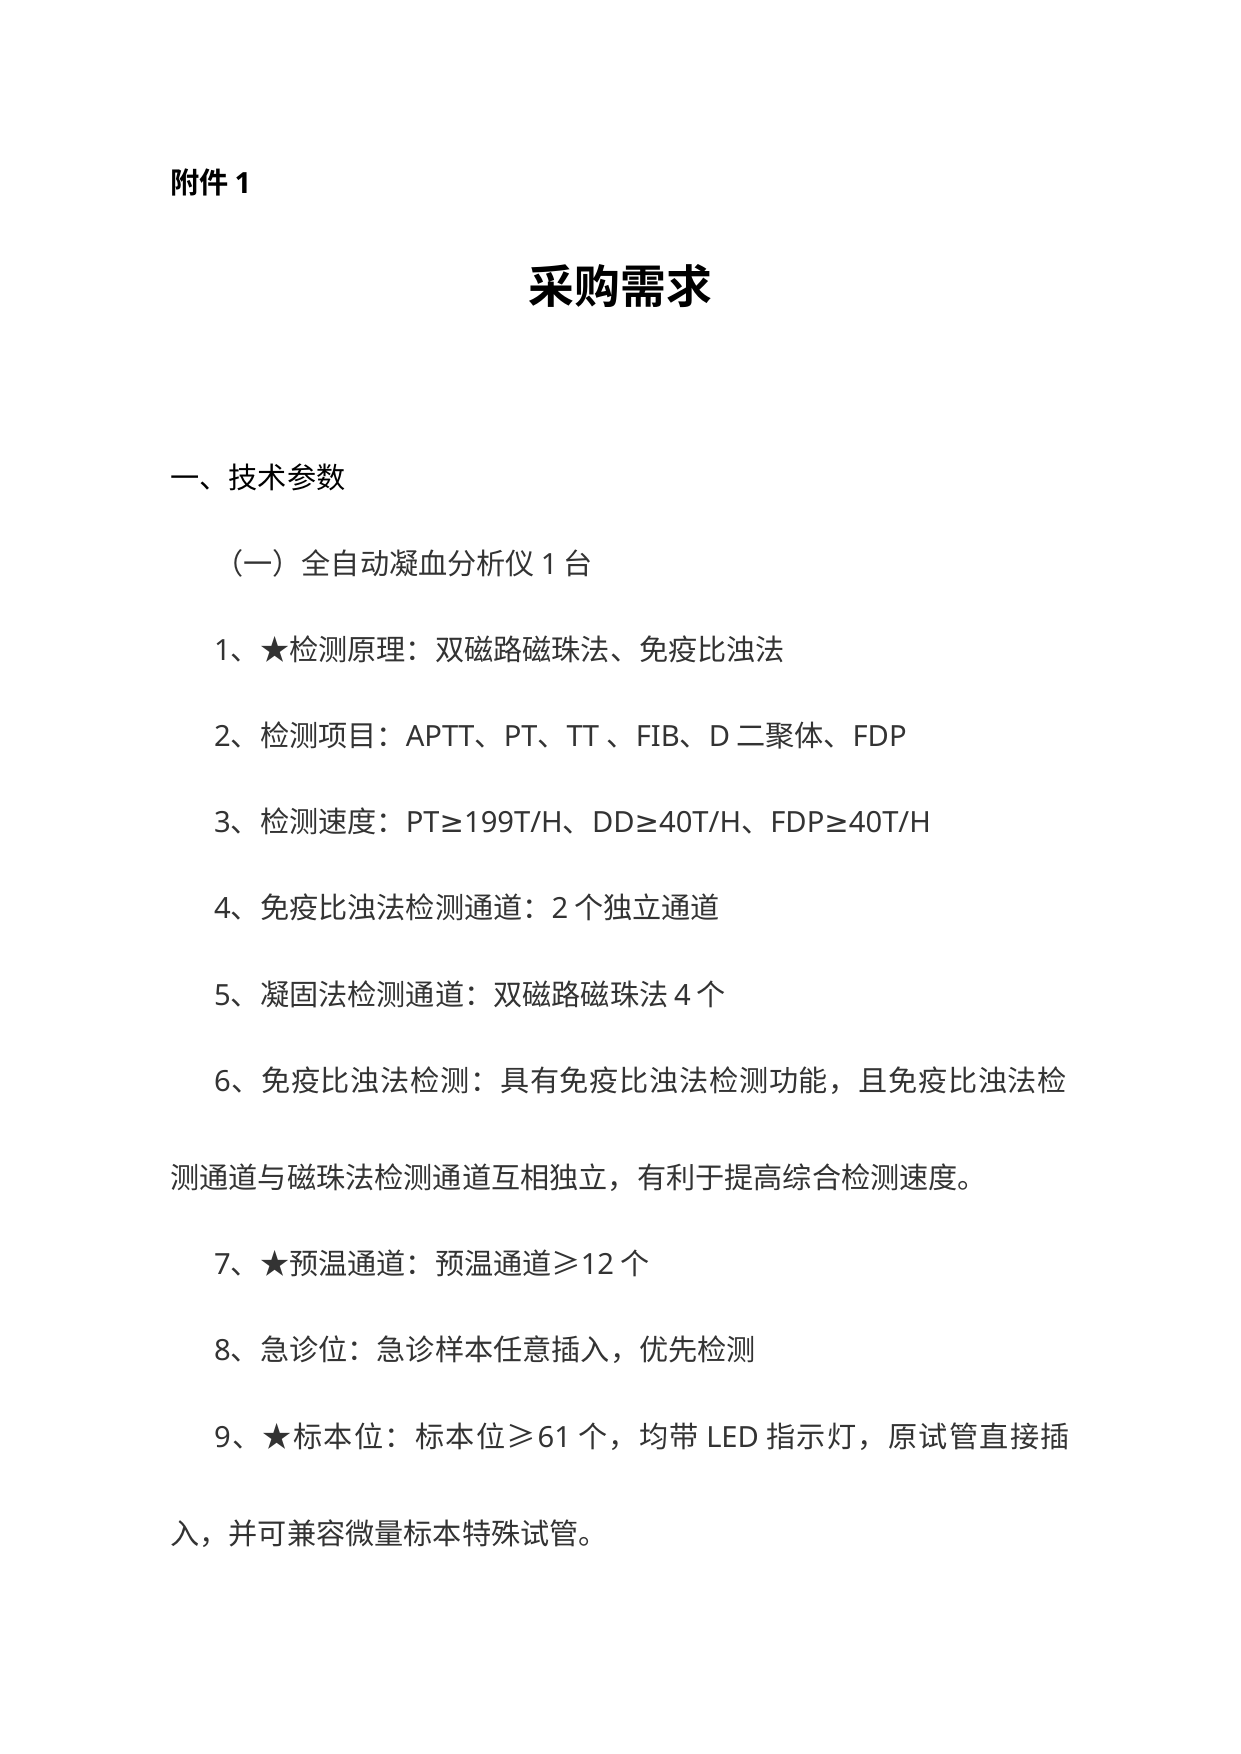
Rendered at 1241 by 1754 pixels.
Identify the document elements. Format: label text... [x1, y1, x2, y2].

text （一）全自动凝血分析仪1台 [170, 529, 1070, 594]
text 2、检测项目：APTT、PT、TT 、FIB、D二聚体、FDP [170, 701, 1070, 766]
text 5、凝固法检测通道：双磁路磁珠法4个 [170, 960, 1070, 1025]
text 3、检测速度：PT≥199T/H、DD≥40T/H、FDP≥40T/H [170, 787, 1070, 852]
text 一、技术参数 [170, 443, 1070, 508]
text 附件1 [170, 149, 1070, 214]
text 4、免疫比浊法检测通道：2个独立通道 [170, 874, 1070, 939]
text 8、急诊位：急诊样本任意插入，优先检测 [170, 1316, 1070, 1381]
text 6、免疫比浊法检测：具有免疫比浊法检测功能，且免疫比浊法检测通道与磁珠法检测通道互相独立，有利于提高综合检测速度。 [170, 1046, 1070, 1208]
text 7、★预温通道：预温通道≥12个 [170, 1229, 1070, 1294]
text 1、★检测原理：双磁路磁珠法、免疫比浊法 [170, 615, 1070, 680]
text 采购需求 [170, 235, 1070, 332]
text 9、★标本位：标本位≥61个，均带LED指示灯，原试管直接插入，并可兼容微量标本特殊试管。 [170, 1402, 1070, 1564]
